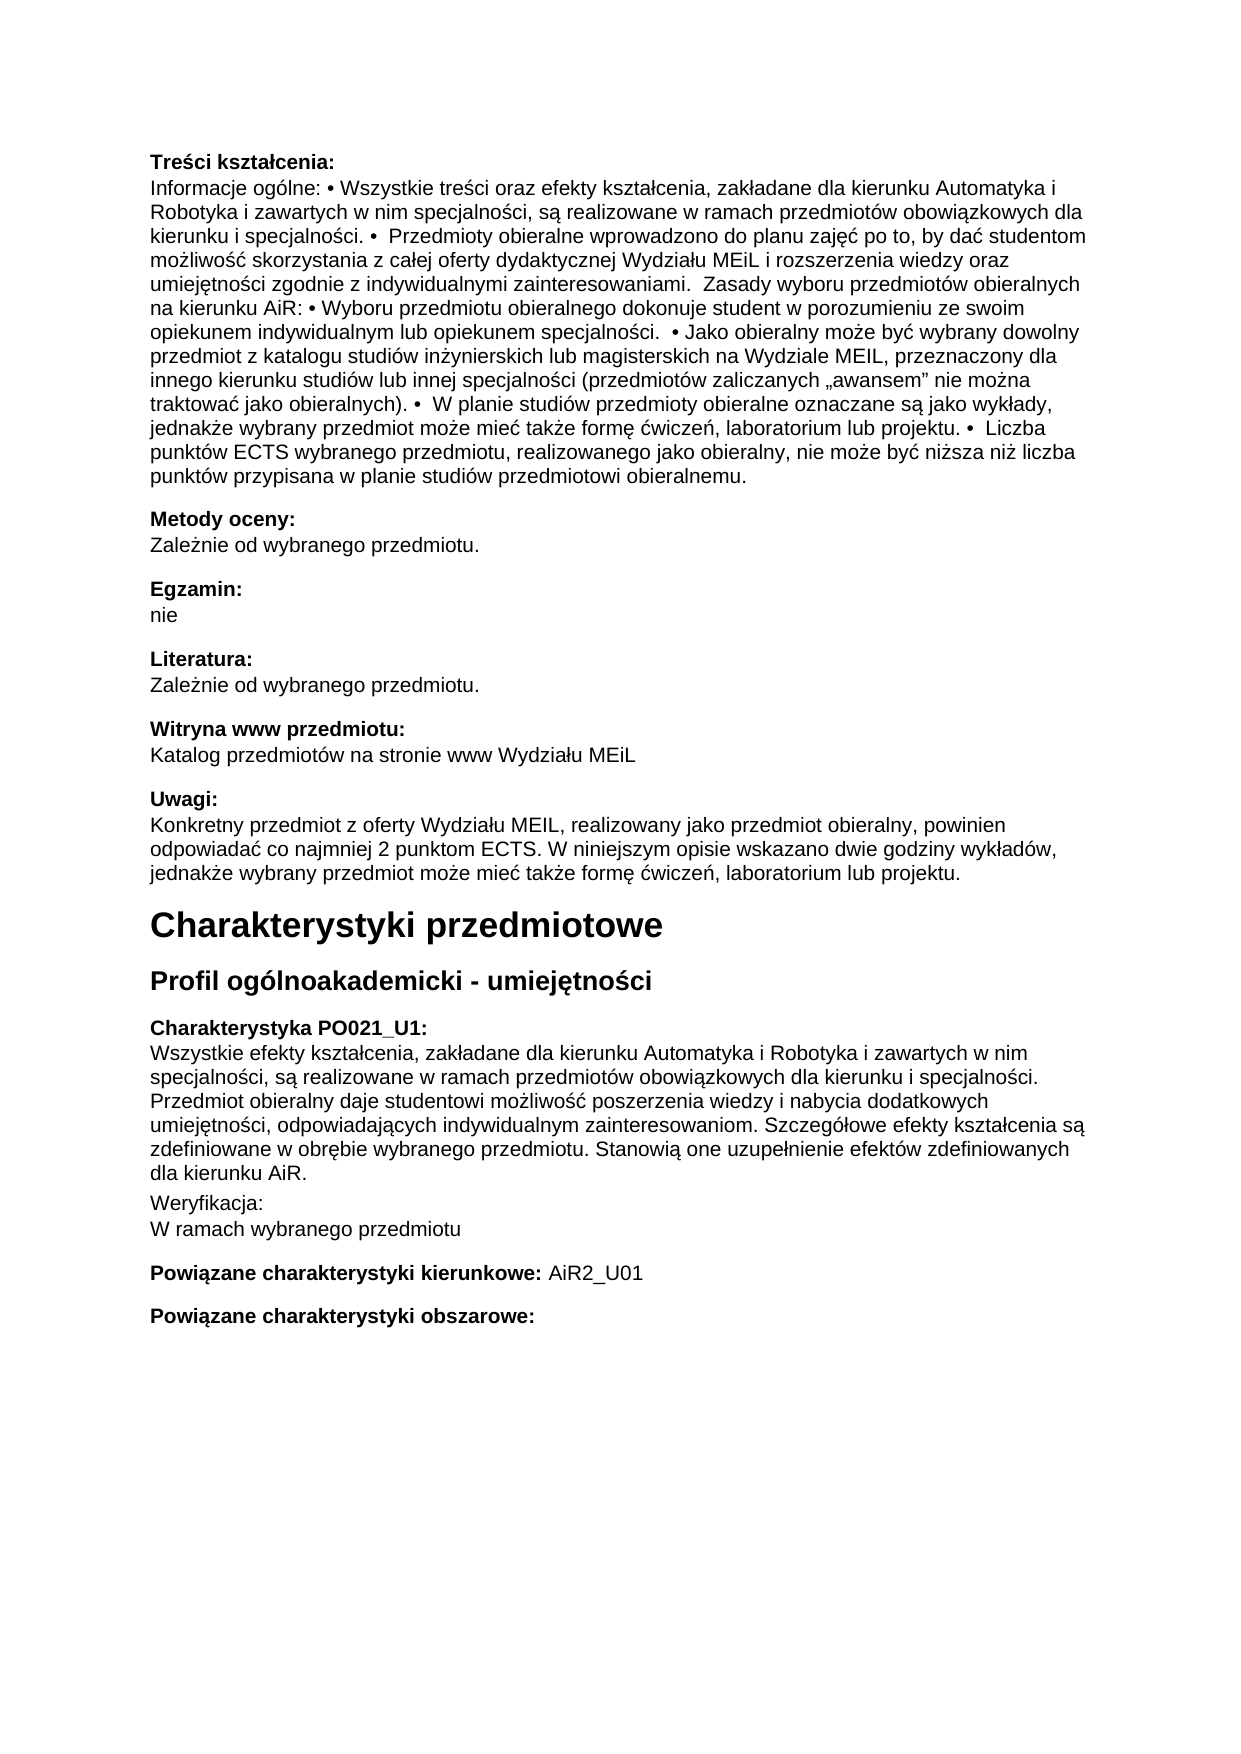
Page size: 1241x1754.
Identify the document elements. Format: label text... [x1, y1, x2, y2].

text Zależnie od wybranego przedmiotu. [150, 673, 1090, 697]
text Wszystkie efekty kształcenia, zakładane dla kierunku Automatyka i Robotyka i zawartych w nim specjalności, są realizowane w ramach przedmiotów obowiązkowych dla kierunku i specjalności. Przedmiot obieralny daje studentowi możliwość poszerzenia wiedzy i nabycia dodatkowych umiejętności, odpowiadających indywidualnym zainteresowaniom. Szczegółowe efekty kształcenia są zdefiniowane w obrębie wybranego przedmiotu. Stanowią one uzupełnienie efektów zdefiniowanych dla kierunku AiR. [150, 1041, 1090, 1184]
text Witryna www przedmiotu: [150, 717, 1090, 741]
text Literatura: [150, 647, 1090, 671]
text Konkretny przedmiot z oferty Wydziału MEIL, realizowany jako przedmiot obieralny, powinien odpowiadać co najmniej 2 punktom ECTS. W niniejszym opisie wskazano dwie godziny wykładów, jednakże wybrany przedmiot może mieć także formę ćwiczeń, laboratorium lub projektu. [150, 812, 1090, 884]
text Metody oceny: [150, 507, 1090, 531]
text nie [150, 603, 1090, 627]
text Egzamin: [150, 577, 1090, 601]
text Powiązane charakterystyki obszarowe: [150, 1304, 1090, 1328]
text Zależnie od wybranego przedmiotu. [150, 533, 1090, 557]
text Informacje ogólne: • Wszystkie treści oraz efekty kształcenia, zakładane dla kierunku Automatyka i Robotyka i zawartych w nim specjalności, są realizowane w ramach przedmiotów obowiązkowych dla kierunku i specjalności. • Przedmioty obieralne wprowadzono do planu zajęć po to, by dać studentom możliwość skorzystania z całej oferty dydaktycznej Wydziału MEiL i rozszerzenia wiedzy oraz umiejętności zgodnie z indywidualnymi zainteresowaniami. Zasady wyboru przedmiotów obieralnych na kierunku AiR: • Wyboru przedmiotu obieralnego dokonuje student w porozumieniu ze swoim opiekunem indywidualnym lub opiekunem specjalności. • Jako obieralny może być wybrany dowolny przedmiot z katalogu studiów inżynierskich lub magisterskich na Wydziale MEIL, przeznaczony dla innego kierunku studiów lub innej specjalności (przedmiotów zaliczanych „awansem” nie można traktować jako obieralnych). • W planie studiów przedmioty obieralne oznaczane są jako wykłady, jednakże wybrany przedmiot może mieć także formę ćwiczeń, laboratorium lub projektu. • Liczba punktów ECTS wybranego przedmiotu, realizowanego jako obieralny, nie może być niższa niż liczba punktów przypisana w planie studiów przedmiotowi obieralnemu. [150, 176, 1090, 487]
text Treści kształcenia: [150, 150, 1090, 174]
subtitle Profil ogólnoakademicki - umiejętności [150, 965, 1090, 996]
text Weryfikacja: [150, 1191, 1090, 1215]
text W ramach wybranego przedmiotu [150, 1217, 1090, 1241]
text Uwagi: [150, 786, 1090, 810]
subtitle Charakterystyki przedmiotowe [150, 904, 1090, 945]
text Powiązane charakterystyki kierunkowe: AiR2_U01 [150, 1261, 1090, 1284]
text Charakterystyka PO021_U1: [150, 1016, 1090, 1040]
text Katalog przedmiotów na stronie www Wydziału MEiL [150, 743, 1090, 767]
